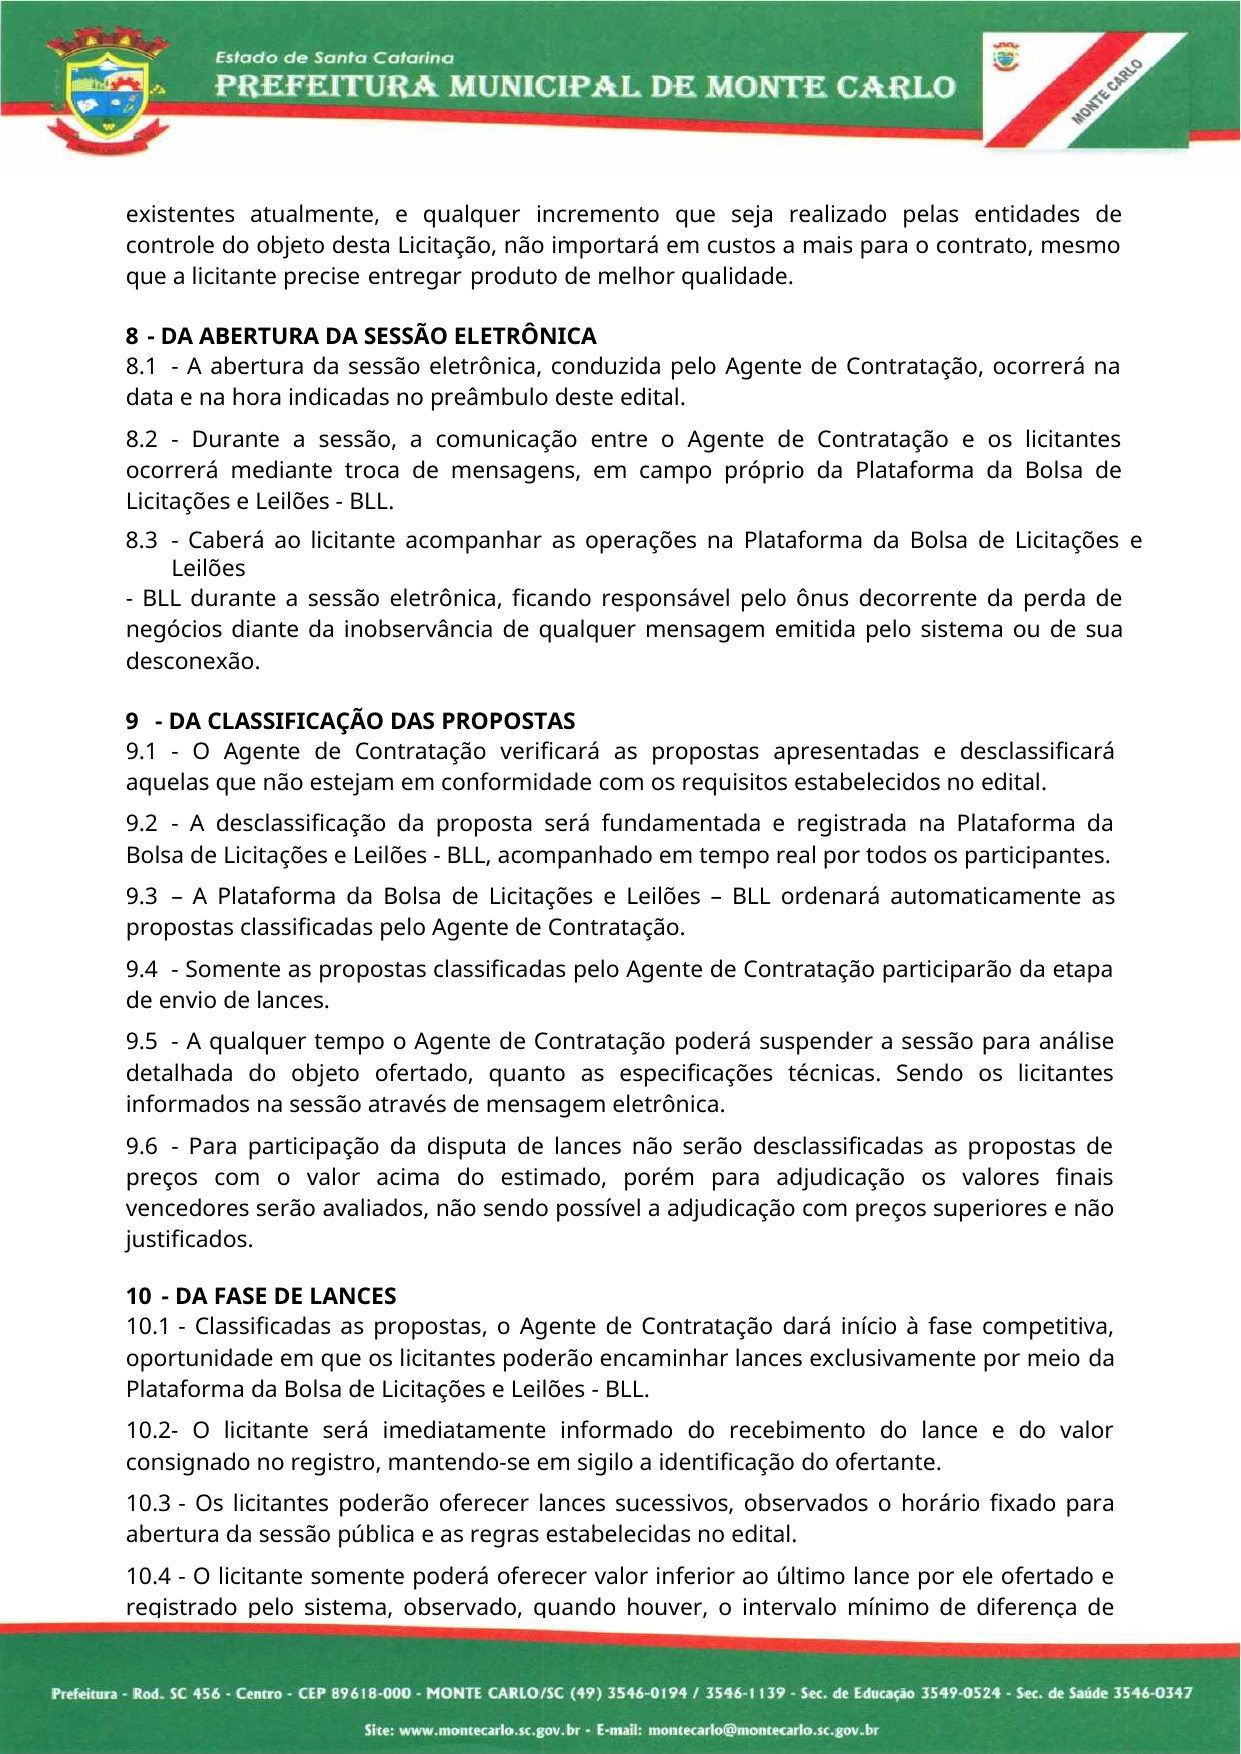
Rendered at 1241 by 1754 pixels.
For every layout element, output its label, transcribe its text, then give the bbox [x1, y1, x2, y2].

list – A Plataforma da Bolsa de Licitações e Leilões – BLL ordenará automaticamente as propostas classificadas pelo Agente de Contratação. [126, 880, 1115, 942]
list - O Agente de Contratação verificará as propostas apresentadas e desclassificará aquelas que não estejam em conformidade com os requisitos estabelecidos no edital. [126, 735, 1115, 797]
text 10.2- O licitante será imediatamente informado do recebimento do lance e do valor consignado no registro, mantendo-se em sigilo a identificação do ofertante. [126, 1414, 1114, 1477]
list - A desclassificação da proposta será fundamentada e registrada na Plataforma da Bolsa de Licitações e Leilões - BLL, acompanhado em tempo real por todos os participantes. [126, 807, 1115, 870]
list - A qualquer tempo o Agente de Contratação poderá suspender a sessão para análise detalhada do objeto ofertado, quanto as especificações técnicas. Sendo os licitantes informados na sessão através de mensagem eletrônica. [126, 1025, 1115, 1119]
list - Caberá ao licitante acompanhar as operações na Plataforma da Bolsa de Licitações e Leilões [125, 527, 1142, 582]
subtitle - DA CLASSIFICAÇÃO DAS PROPOSTAS [125, 707, 1142, 735]
list - Classificadas as propostas, o Agente de Contratação dará início à fase competitiva, oportunidade em que os licitantes poderão encaminhar lances exclusivamente por meio da Plataforma da Bolsa de Licitações e Leilões - BLL. [126, 1310, 1115, 1404]
list - Para participação da disputa de lances não serão desclassificadas as propostas de preços com o valor acima do estimado, porém para adjudicação os valores finais vencedores serão avaliados, não sendo possível a adjudicação com preços superiores e não justificados. [126, 1129, 1115, 1254]
picture [0, 1618, 1241, 1754]
list - A abertura da sessão eletrônica, conduzida pelo Agente de Contratação, ocorrerá na data e na hora indicadas no preâmbulo deste edital. [126, 350, 1123, 413]
list - O licitante somente poderá oferecer valor inferior ao último lance por ele ofertado e registrado pelo sistema, observado, quando houver, o intervalo mínimo de diferença de valores entre os lances, que incidirá tanto em relação aos lances intermediários quanto em relação ao lance que cobrir a melhor oferta. [126, 1560, 1115, 1618]
list - Somente as propostas classificadas pelo Agente de Contratação participarão da etapa de envio de lances. [126, 953, 1114, 1015]
subtitle - DA ABERTURA DA SESSÃO ELETRÔNICA [125, 322, 1142, 350]
picture [0, 0, 1241, 171]
subtitle - DA FASE DE LANCES [125, 1283, 1142, 1310]
text existentes atualmente, e qualquer incremento que seja realizado pelas entidades de controle do objeto desta Licitação, não importará em custos a mais para o contrato, mesmo que a licitante precise entregar produto de melhor qualidade. [126, 198, 1122, 291]
list - Durante a sessão, a comunicação entre o Agente de Contratação e os licitantes ocorrerá mediante troca de mensagens, em campo próprio da Plataforma da Bolsa de Licitações e Leilões - BLL. [126, 423, 1123, 516]
text - BLL durante a sessão eletrônica, ficando responsável pelo ônus decorrente da perda de negócios diante da inobservância de qualquer mensagem emitida pelo sistema ou de sua desconexão. [126, 582, 1123, 676]
list - Os licitantes poderão oferecer lances sucessivos, observados o horário fixado para abertura da sessão pública e as regras estabelecidas no edital. [126, 1487, 1115, 1550]
